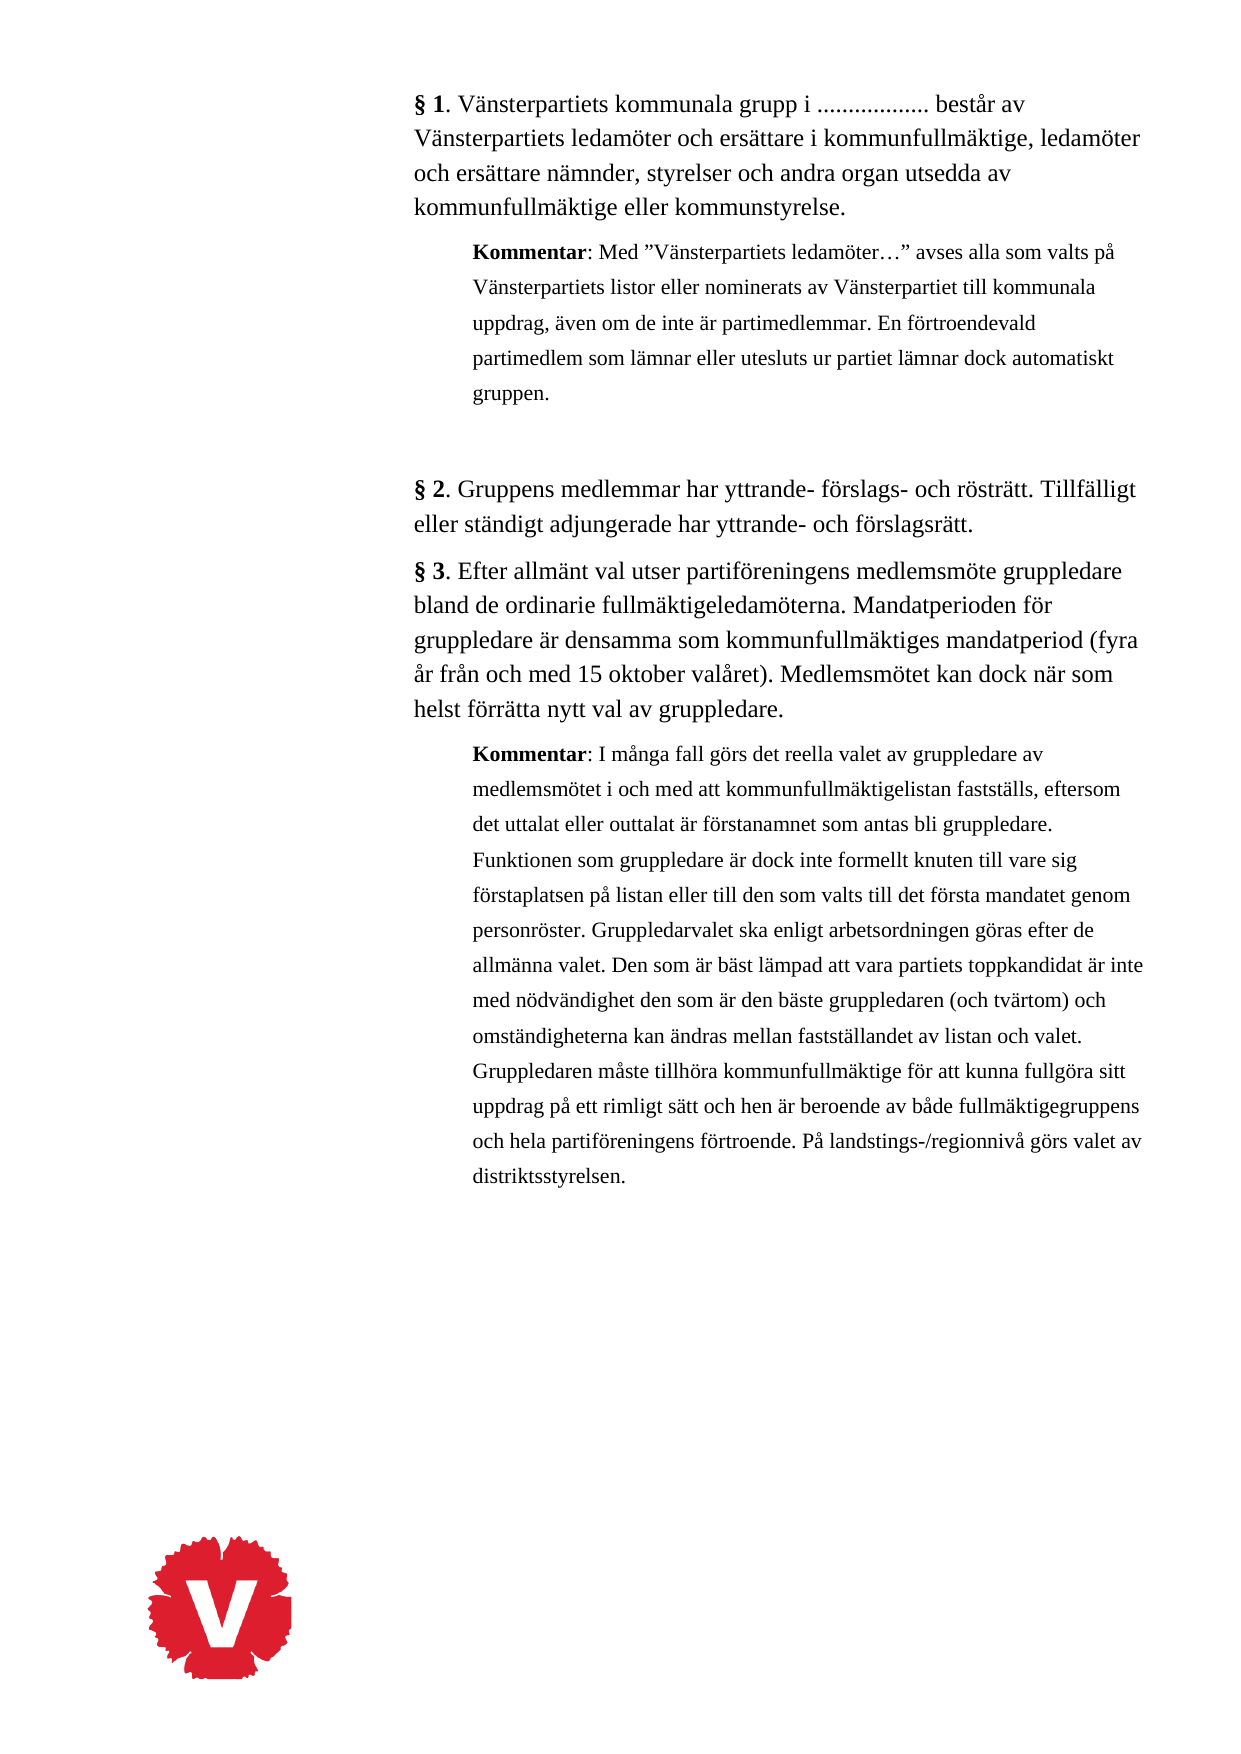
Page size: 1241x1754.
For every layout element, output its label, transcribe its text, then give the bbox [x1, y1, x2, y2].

text § 2. Gruppens medlemmar har yttrande- förslags- och rösträtt. Tillfälligt eller ständigt adjungerade har yttrande- och förslagsrätt. [413, 474, 1152, 538]
picture [147, 1535, 292, 1680]
text Kommentar: I många fall görs det reella valet av gruppledare av medlemsmötet i och med att kommunfullmäktigelistan fastställs, eftersom det uttalat eller outtalat är förstanamnet som antas bli gruppledare. Funktionen som gruppledare är dock inte formellt knuten till vare sig förstaplatsen på listan eller till den som valts till det första mandatet genom personröster. Gruppledarvalet ska enligt arbetsordningen göras efter de allmänna valet. Den som är bäst lämpad att vara partiets toppkandidat är inte med nödvändighet den som är den bäste gruppledaren (och tvärtom) och omständigheterna kan ändras mellan fastställandet av listan och valet. Gruppledaren måste tillhöra kommunfullmäktige för att kunna fullgöra sitt uppdrag på ett rimligt sätt och hen är beroende av både fullmäktigegruppens och hela partiföreningens förtroende. På landstings-/regionnivå görs valet av distriktsstyrelsen. [472, 741, 1152, 1189]
text Kommentar: Med ”Vänsterpartiets ledamöter…” avses alla som valts på Vänsterpartiets listor eller nominerats av Vänsterpartiet till kommunala uppdrag, även om de inte är partimedlemmar. En förtroendevald partimedlem som lämnar eller utesluts ur partiet lämnar dock automatiskt gruppen. [472, 239, 1152, 405]
text § 1. Vänsterpartiets kommunala grupp i .................. består av Vänsterpartiets ledamöter och ersättare i kommunfullmäktige, ledamöter och ersättare nämnder, styrelser och andra organ utsedda av kommunfullmäktige eller kommunstyrelse. [413, 89, 1152, 221]
text § 3. Efter allmänt val utser partiföreningens medlemsmöte gruppledare bland de ordinarie fullmäktigeledamöterna. Mandatperioden för gruppledare är densamma som kommunfullmäktiges mandatperiod (fyra år från och med 15 oktober valåret). Medlemsmötet kan dock när som helst förrätta nytt val av gruppledare. [413, 556, 1152, 723]
